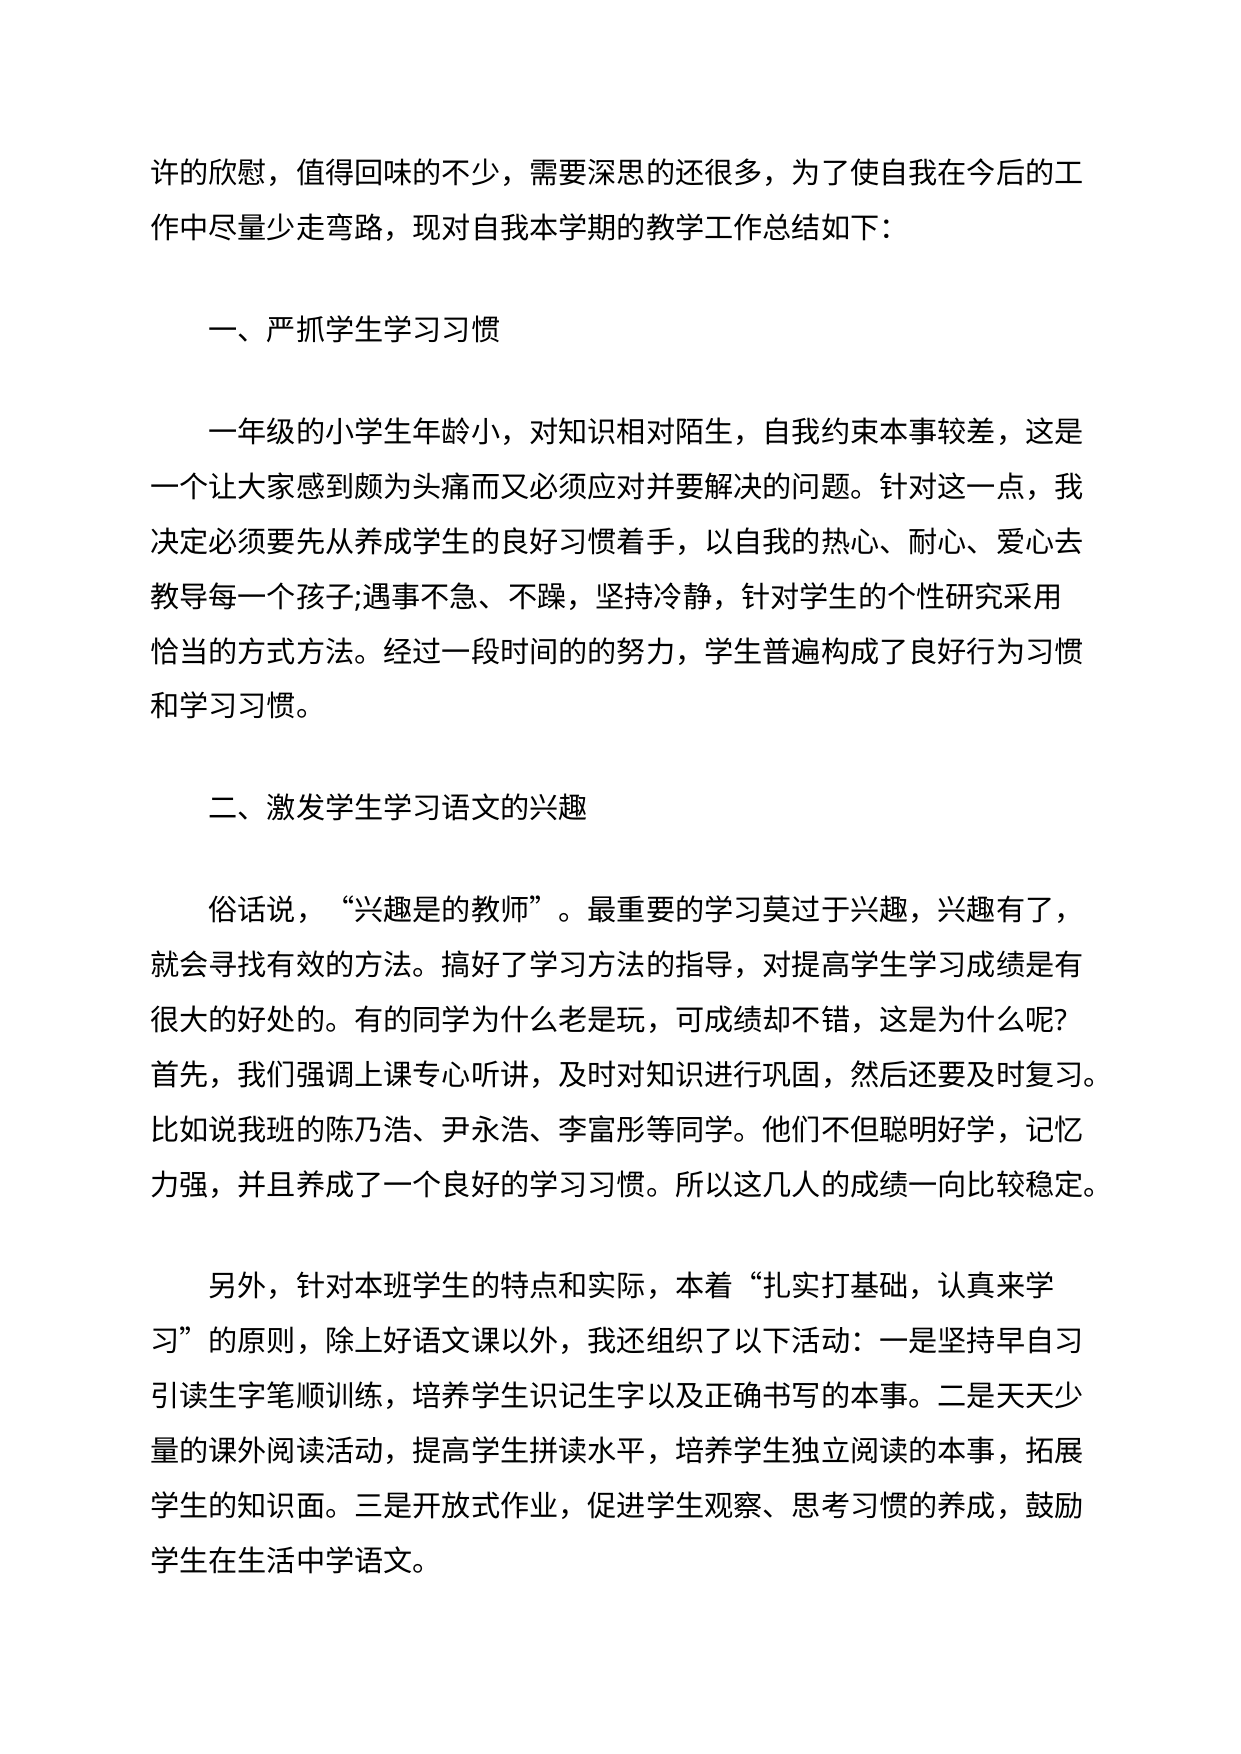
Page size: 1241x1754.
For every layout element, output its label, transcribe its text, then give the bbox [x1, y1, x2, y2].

text 一年级的小学生年龄小，对知识相对陌生，自我约束本事较差，这是一个让大家感到颇为头痛而又必须应对并要解决的问题。针对这一点，我决定必须要先从养成学生的良好习惯着手，以自我的热心、耐心、爱心去教导每一个孩子;遇事不急、不躁，坚持冷静，针对学生的个性研究采用恰当的方式方法。经过一段时间的的努力，学生普遍构成了良好行为习惯和学习习惯。 [150, 408, 1090, 725]
text 另外，针对本班学生的特点和实际，本着“扎实打基础，认真来学习”的原则，除上好语文课以外，我还组织了以下活动：一是坚持早自习引读生字笔顺训练，培养学生识记生字以及正确书写的本事。二是天天少量的课外阅读活动，提高学生拼读水平，培养学生独立阅读的本事，拓展学生的知识面。三是开放式作业，促进学生观察、思考习惯的养成，鼓励学生在生活中学语文。 [150, 1263, 1090, 1580]
text 一、严抓学生学习习惯 [150, 307, 1090, 349]
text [150, 150, 1090, 247]
text 俗话说，“兴趣是的教师”。最重要的学习莫过于兴趣，兴趣有了，就会寻找有效的方法。搞好了学习方法的指导，对提高学生学习成绩是有很大的好处的。有的同学为什么老是玩，可成绩却不错，这是为什么呢?首先，我们强调上课专心听讲，及时对知识进行巩固，然后还要及时复习。比如说我班的陈乃浩、尹永浩、李富彤等同学。他们不但聪明好学，记忆力强，并且养成了一个良好的学习习惯。所以这几人的成绩一向比较稳定。 [150, 887, 1090, 1203]
text 二、激发学生学习语文的兴趣 [150, 785, 1090, 827]
